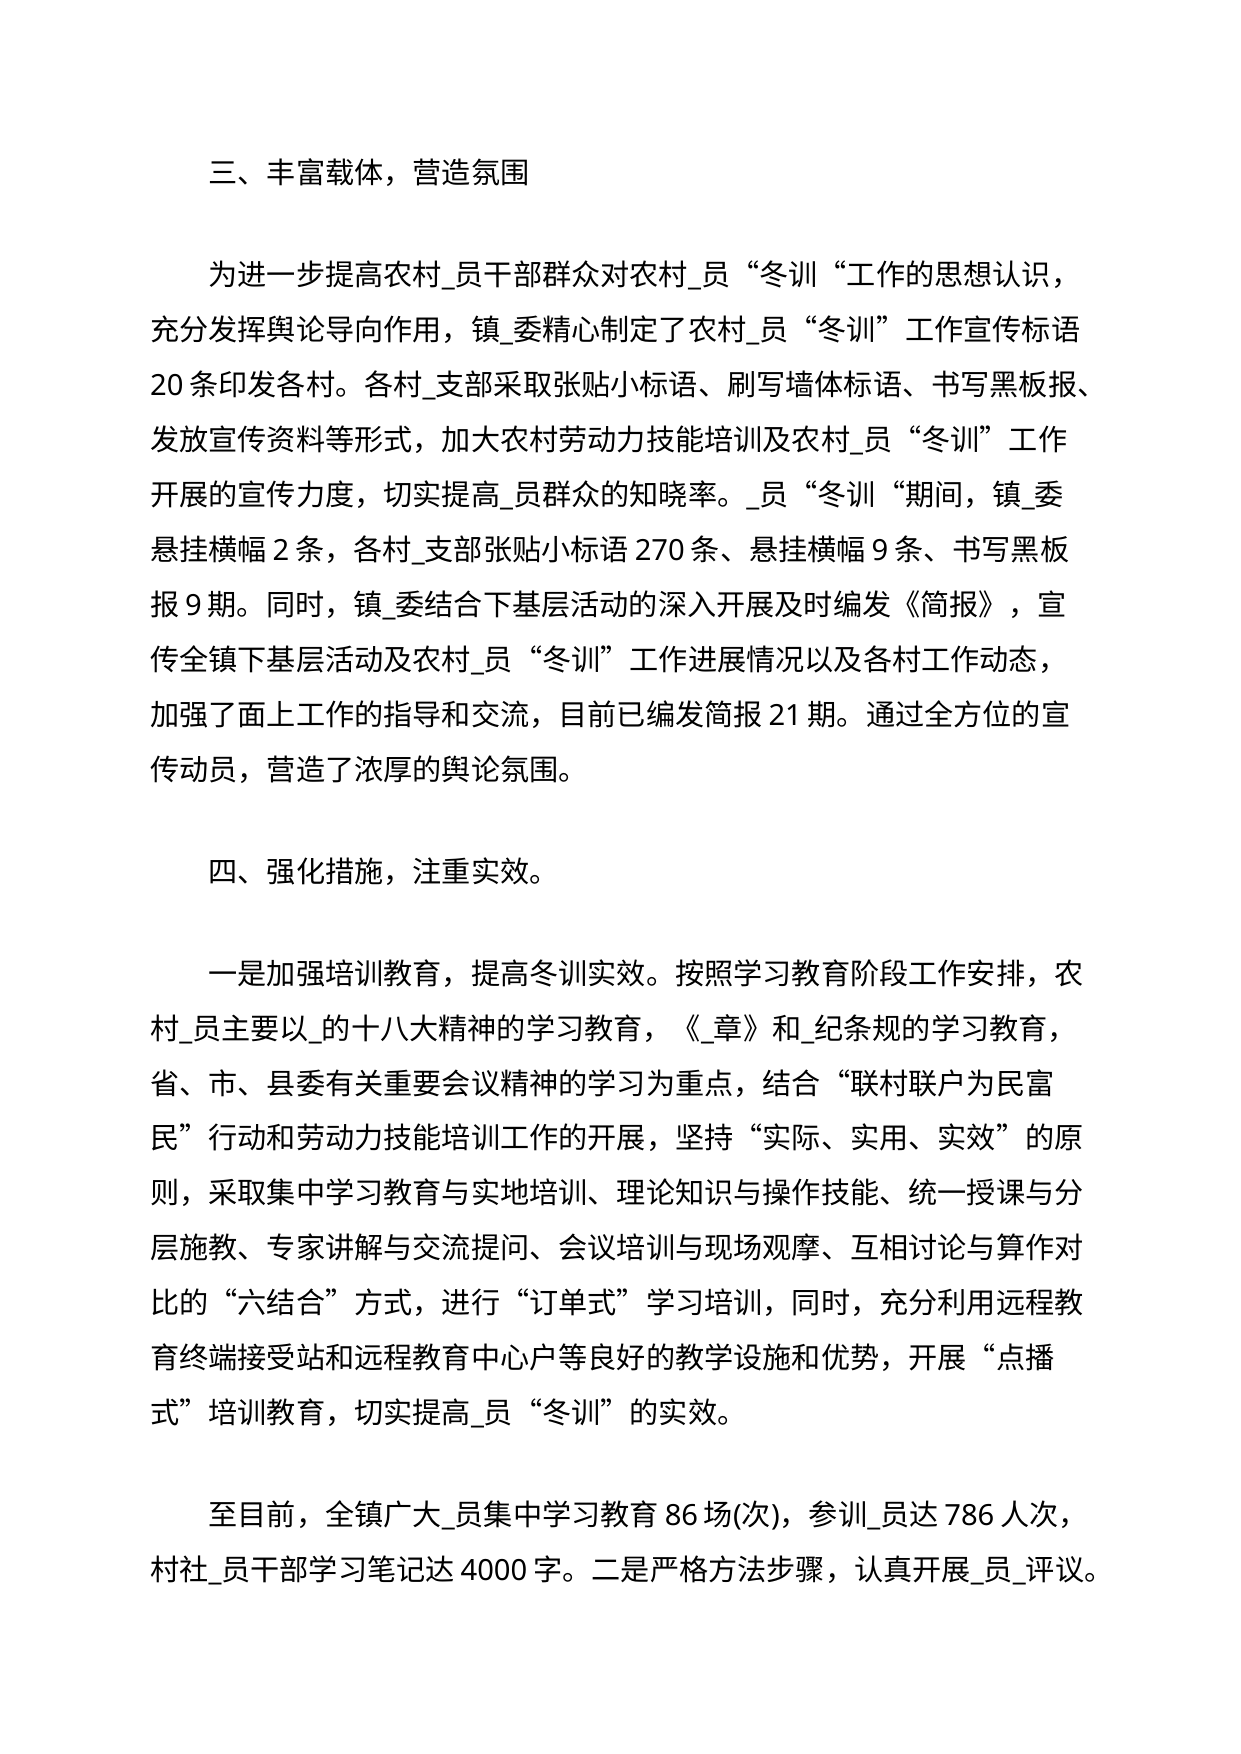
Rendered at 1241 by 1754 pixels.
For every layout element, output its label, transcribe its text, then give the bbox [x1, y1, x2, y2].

text 为进一步提高农村_员干部群众对农村_员“冬训“工作的思想认识，充分发挥舆论导向作用，镇_委精心制定了农村_员“冬训”工作宣传标语20条印发各村。各村_支部采取张贴小标语、刷写墙体标语、书写黑板报、发放宣传资料等形式，加大农村劳动力技能培训及农村_员“冬训”工作开展的宣传力度，切实提高_员群众的知晓率。_员“冬训“期间，镇_委悬挂横幅2条，各村_支部张贴小标语270条、悬挂横幅9条、书写黑板报9期。同时，镇_委结合下基层活动的深入开展及时编发《简报》，宣传全镇下基层活动及农村_员“冬训”工作进展情况以及各村工作动态，加强了面上工作的指导和交流，目前已编发简报21期。通过全方位的宣传动员，营造了浓厚的舆论氛围。 [150, 252, 1090, 789]
text 一是加强培训教育，提高冬训实效。按照学习教育阶段工作安排，农村_员主要以_的十八大精神的学习教育，《_章》和_纪条规的学习教育，省、市、县委有关重要会议精神的学习为重点，结合“联村联户为民富民”行动和劳动力技能培训工作的开展，坚持“实际、实用、实效”的原则，采取集中学习教育与实地培训、理论知识与操作技能、统一授课与分层施教、专家讲解与交流提问、会议培训与现场观摩、互相讨论与算作对比的“六结合”方式，进行“订单式”学习培训，同时，充分利用远程教育终端接受站和远程教育中心户等良好的教学设施和优势，开展“点播式”培训教育，切实提高_员“冬训”的实效。 [150, 950, 1090, 1432]
text 三、丰富载体，营造氛围 [150, 150, 1090, 192]
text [150, 1492, 1090, 1589]
text 四、强化措施，注重实效。 [150, 848, 1090, 891]
